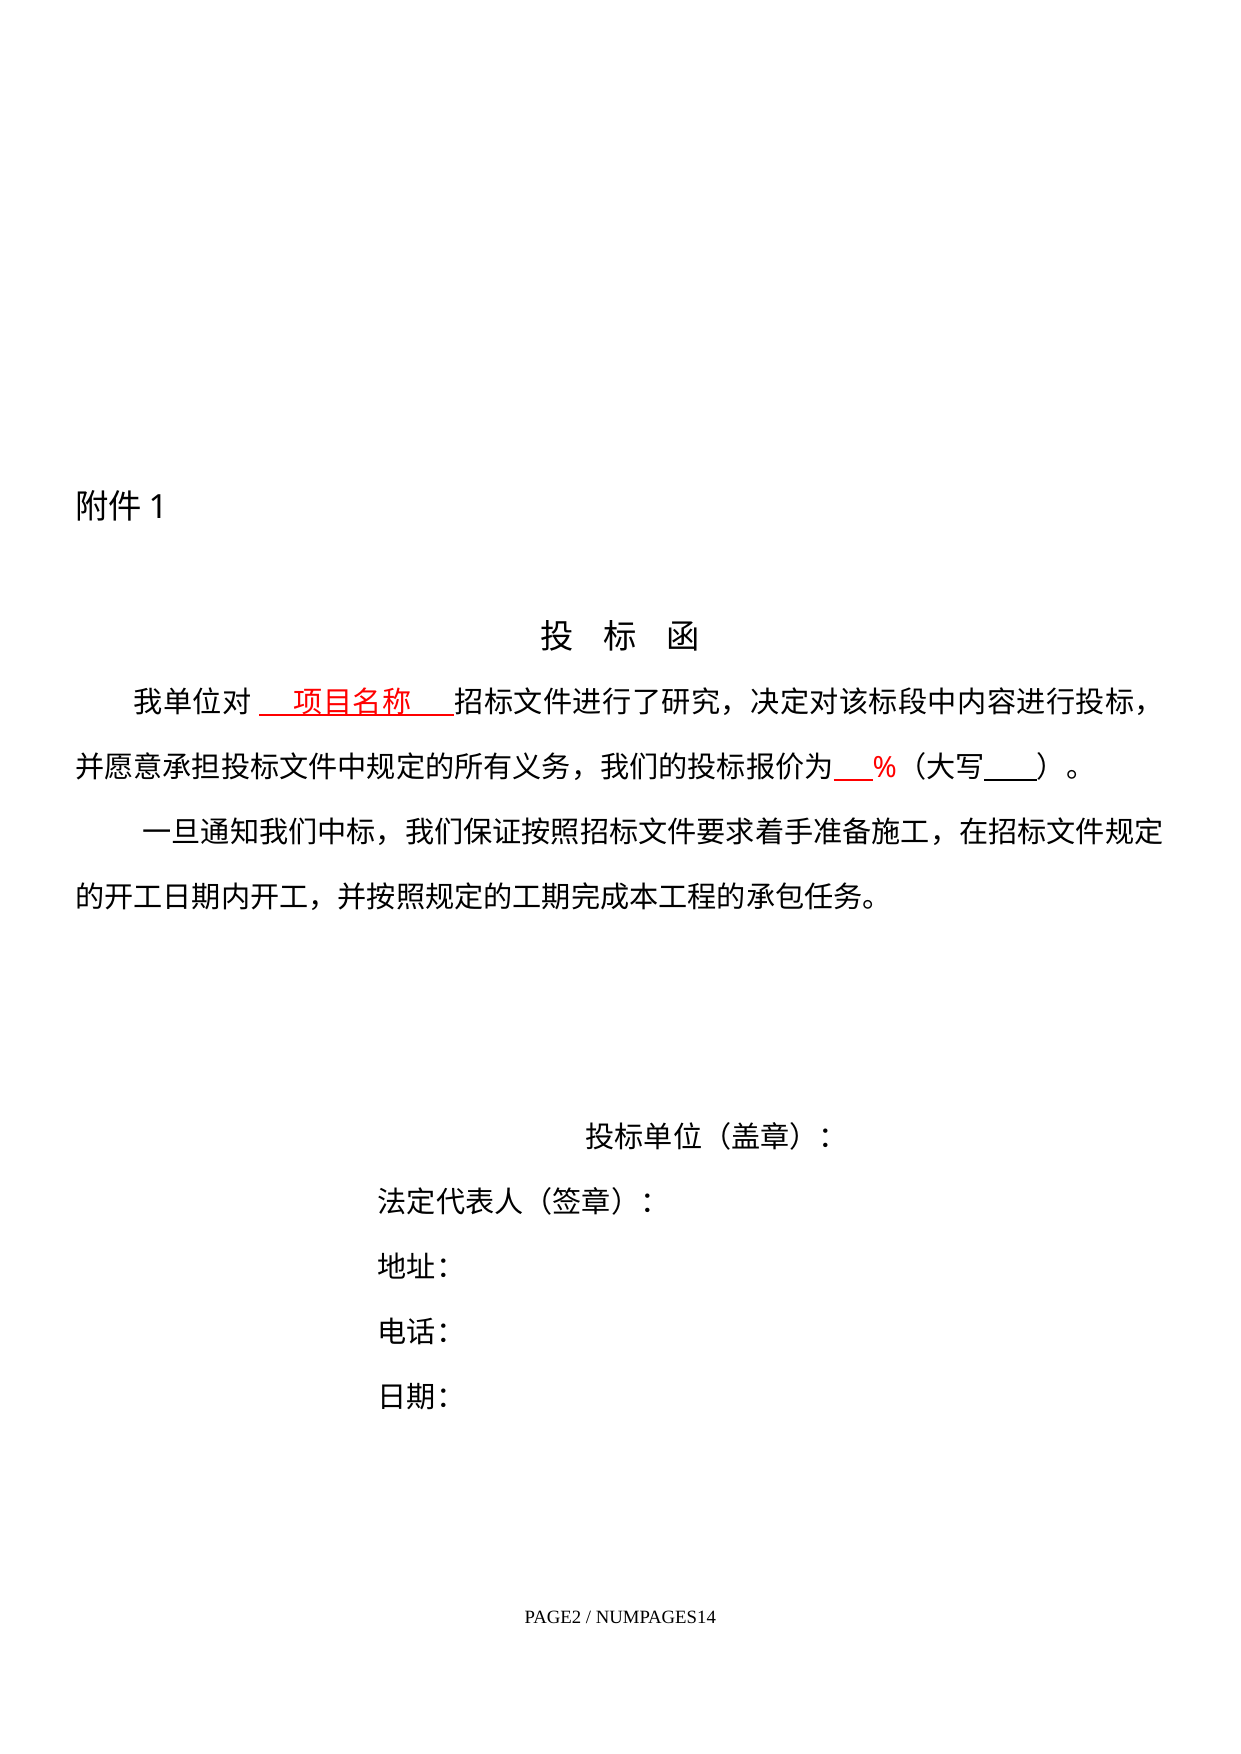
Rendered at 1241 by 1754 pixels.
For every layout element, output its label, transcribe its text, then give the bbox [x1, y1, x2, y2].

text 投 标 函 [75, 602, 1165, 667]
text 日期： [75, 1362, 1165, 1427]
text 一旦通知我们中标，我们保证按照招标文件要求着手准备施工，在招标文件规定的开工日期内开工，并按照规定的工期完成本工程的承包任务。 [75, 797, 1165, 927]
text 附件1 [75, 472, 1165, 537]
text 法定代表人（签章）： [75, 1167, 1165, 1232]
text 投标单位（盖章）： [75, 1102, 1098, 1167]
text 电话： [75, 1297, 1165, 1362]
text 地址： [75, 1232, 1165, 1297]
text 我单位对 项目名称 招标文件进行了研究，决定对该标段中内容进行投标，并愿意承担投标文件中规定的所有义务，我们的投标报价为 %（大写 ）。 [75, 667, 1165, 797]
